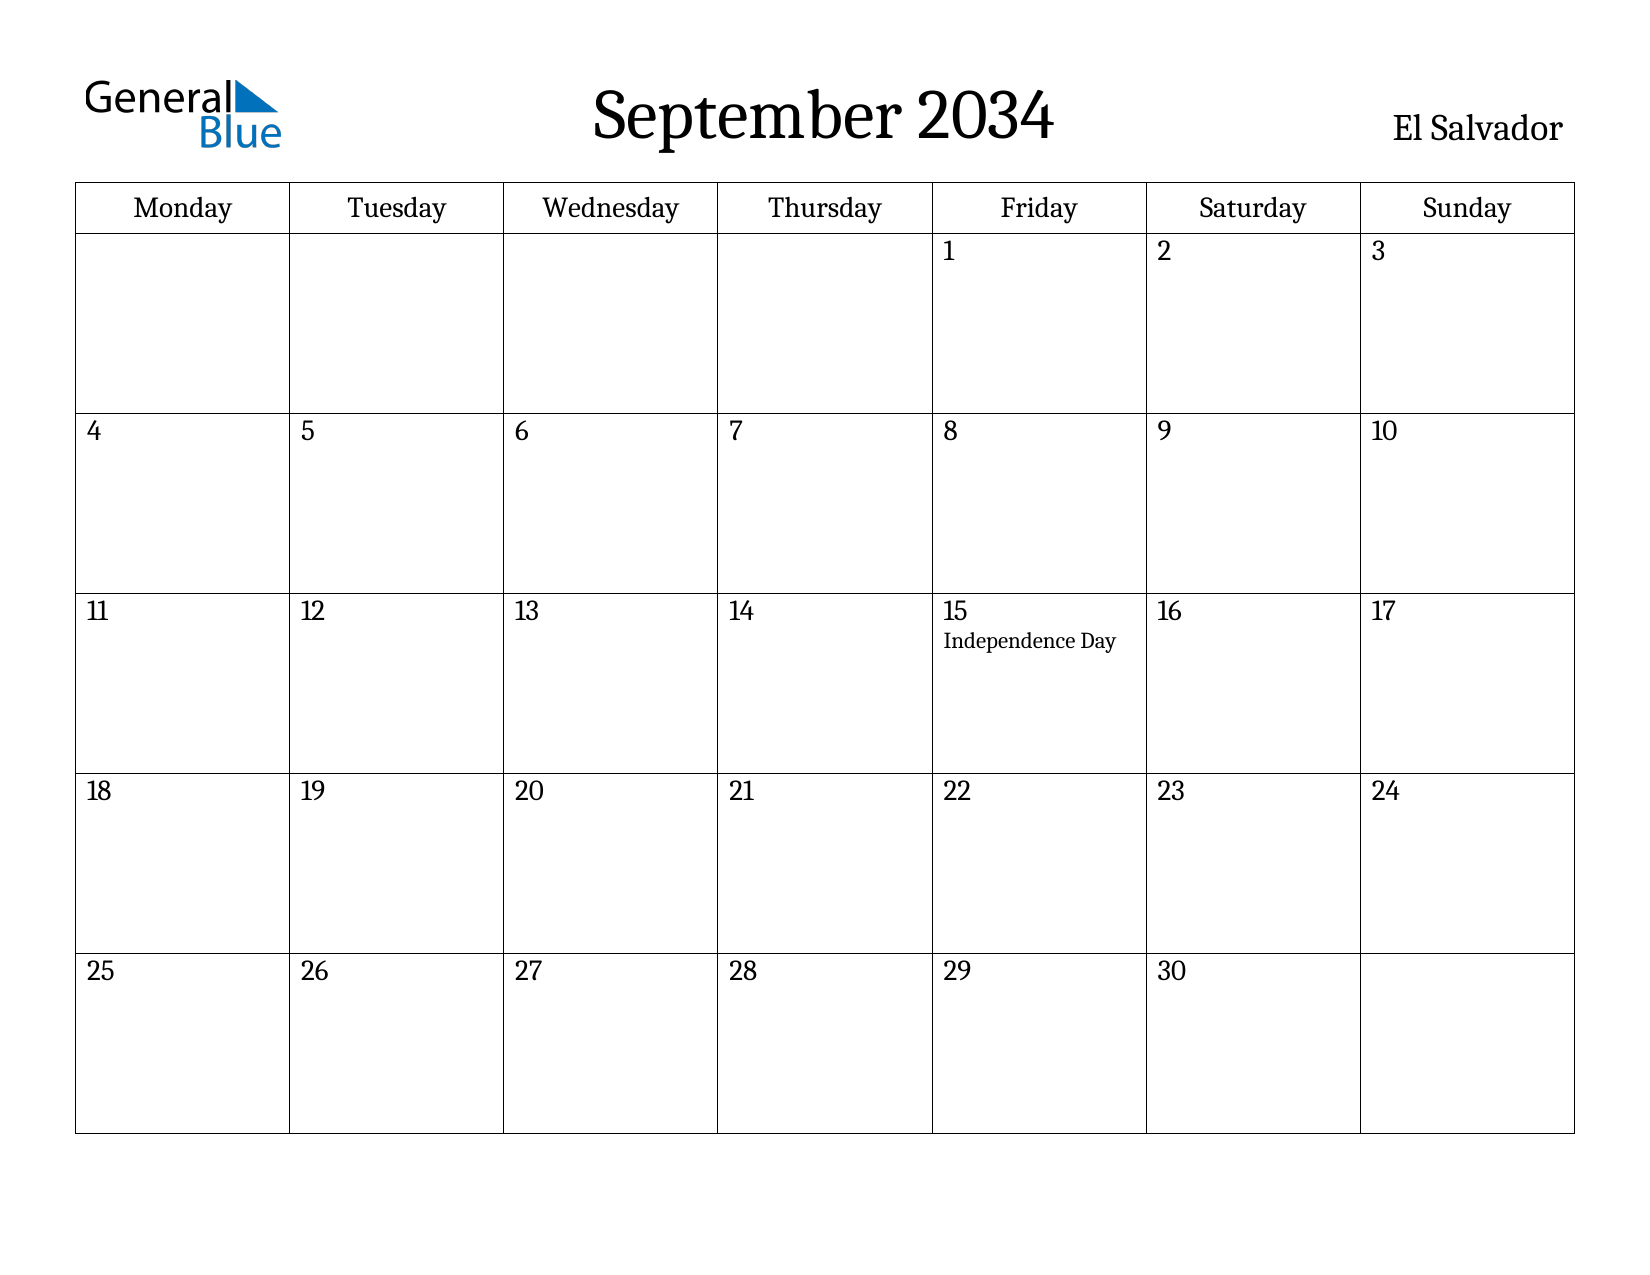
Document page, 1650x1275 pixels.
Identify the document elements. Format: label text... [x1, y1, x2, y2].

table_cell [718, 988, 932, 1133]
table_cell [290, 234, 503, 267]
table_cell [1361, 988, 1574, 1133]
table_cell [290, 448, 503, 593]
table_cell [1361, 954, 1574, 987]
table_cell [504, 808, 717, 953]
table_cell [933, 808, 1146, 953]
table_cell 6 [504, 414, 717, 447]
table_cell [1147, 448, 1360, 593]
table_cell [718, 808, 932, 953]
table_cell 27 [504, 954, 717, 987]
table_cell 24 [1361, 774, 1574, 807]
table_cell [1147, 988, 1360, 1133]
table_cell 11 [76, 594, 289, 627]
table_cell [718, 234, 932, 267]
table_cell 22 [933, 774, 1146, 807]
table_cell [504, 267, 717, 413]
table_cell [290, 808, 503, 953]
table_header September 2034 [504, 75, 1146, 182]
table_cell 17 [1361, 594, 1574, 627]
table_cell [718, 267, 932, 413]
table_cell 23 [1147, 774, 1360, 807]
table_cell [1147, 627, 1360, 773]
table_cell 29 [933, 954, 1146, 987]
table_cell 7 [718, 414, 932, 447]
table_cell 1 [933, 234, 1146, 267]
picture [86, 80, 281, 148]
table_cell [76, 234, 289, 267]
table_cell 15 [933, 594, 1146, 627]
table_cell [76, 267, 289, 413]
table_cell [933, 448, 1146, 593]
table_cell 14 [718, 594, 932, 627]
table_cell [933, 988, 1146, 1133]
table_cell [290, 627, 503, 773]
table_cell [504, 448, 717, 593]
table_cell Thursday [718, 183, 932, 233]
table_cell 13 [504, 594, 717, 627]
table_cell Saturday [1147, 183, 1360, 233]
table_cell 8 [933, 414, 1146, 447]
table_cell [504, 627, 717, 773]
table_cell 2 [1147, 234, 1360, 267]
table_cell 30 [1147, 954, 1360, 987]
table_cell [1361, 267, 1574, 413]
table_cell [290, 988, 503, 1133]
table_cell 20 [504, 774, 717, 807]
table_cell [1361, 808, 1574, 953]
table_cell 25 [76, 954, 289, 987]
table_cell [933, 267, 1146, 413]
table_cell [718, 627, 932, 773]
table_cell [1361, 627, 1574, 773]
table_cell 19 [290, 774, 503, 807]
table_cell [1147, 267, 1360, 413]
table_cell Wednesday [504, 183, 717, 233]
table_cell [290, 267, 503, 413]
table_cell Independence Day [933, 627, 1146, 773]
table_header [76, 75, 503, 182]
table_cell [504, 234, 717, 267]
table_cell 9 [1147, 414, 1360, 447]
table_cell [1361, 448, 1574, 593]
table_cell 18 [76, 774, 289, 807]
table_cell 5 [290, 414, 503, 447]
table_cell [76, 627, 289, 773]
table_cell [504, 988, 717, 1133]
table_header El Salvador [1146, 75, 1574, 182]
table_cell Tuesday [290, 183, 503, 233]
table_cell [76, 988, 289, 1133]
table_cell 4 [76, 414, 289, 447]
table_cell [1147, 808, 1360, 953]
table_cell 26 [290, 954, 503, 987]
table_cell 3 [1361, 234, 1574, 267]
table_cell 16 [1147, 594, 1360, 627]
table_cell [76, 448, 289, 593]
table_cell 28 [718, 954, 932, 987]
table_cell Friday [933, 183, 1146, 233]
table_cell 12 [290, 594, 503, 627]
table_cell 10 [1361, 414, 1574, 447]
table_cell [718, 448, 932, 593]
table_cell 21 [718, 774, 932, 807]
table_cell [76, 808, 289, 953]
table_cell Monday [76, 183, 289, 233]
table_cell Sunday [1361, 183, 1574, 233]
